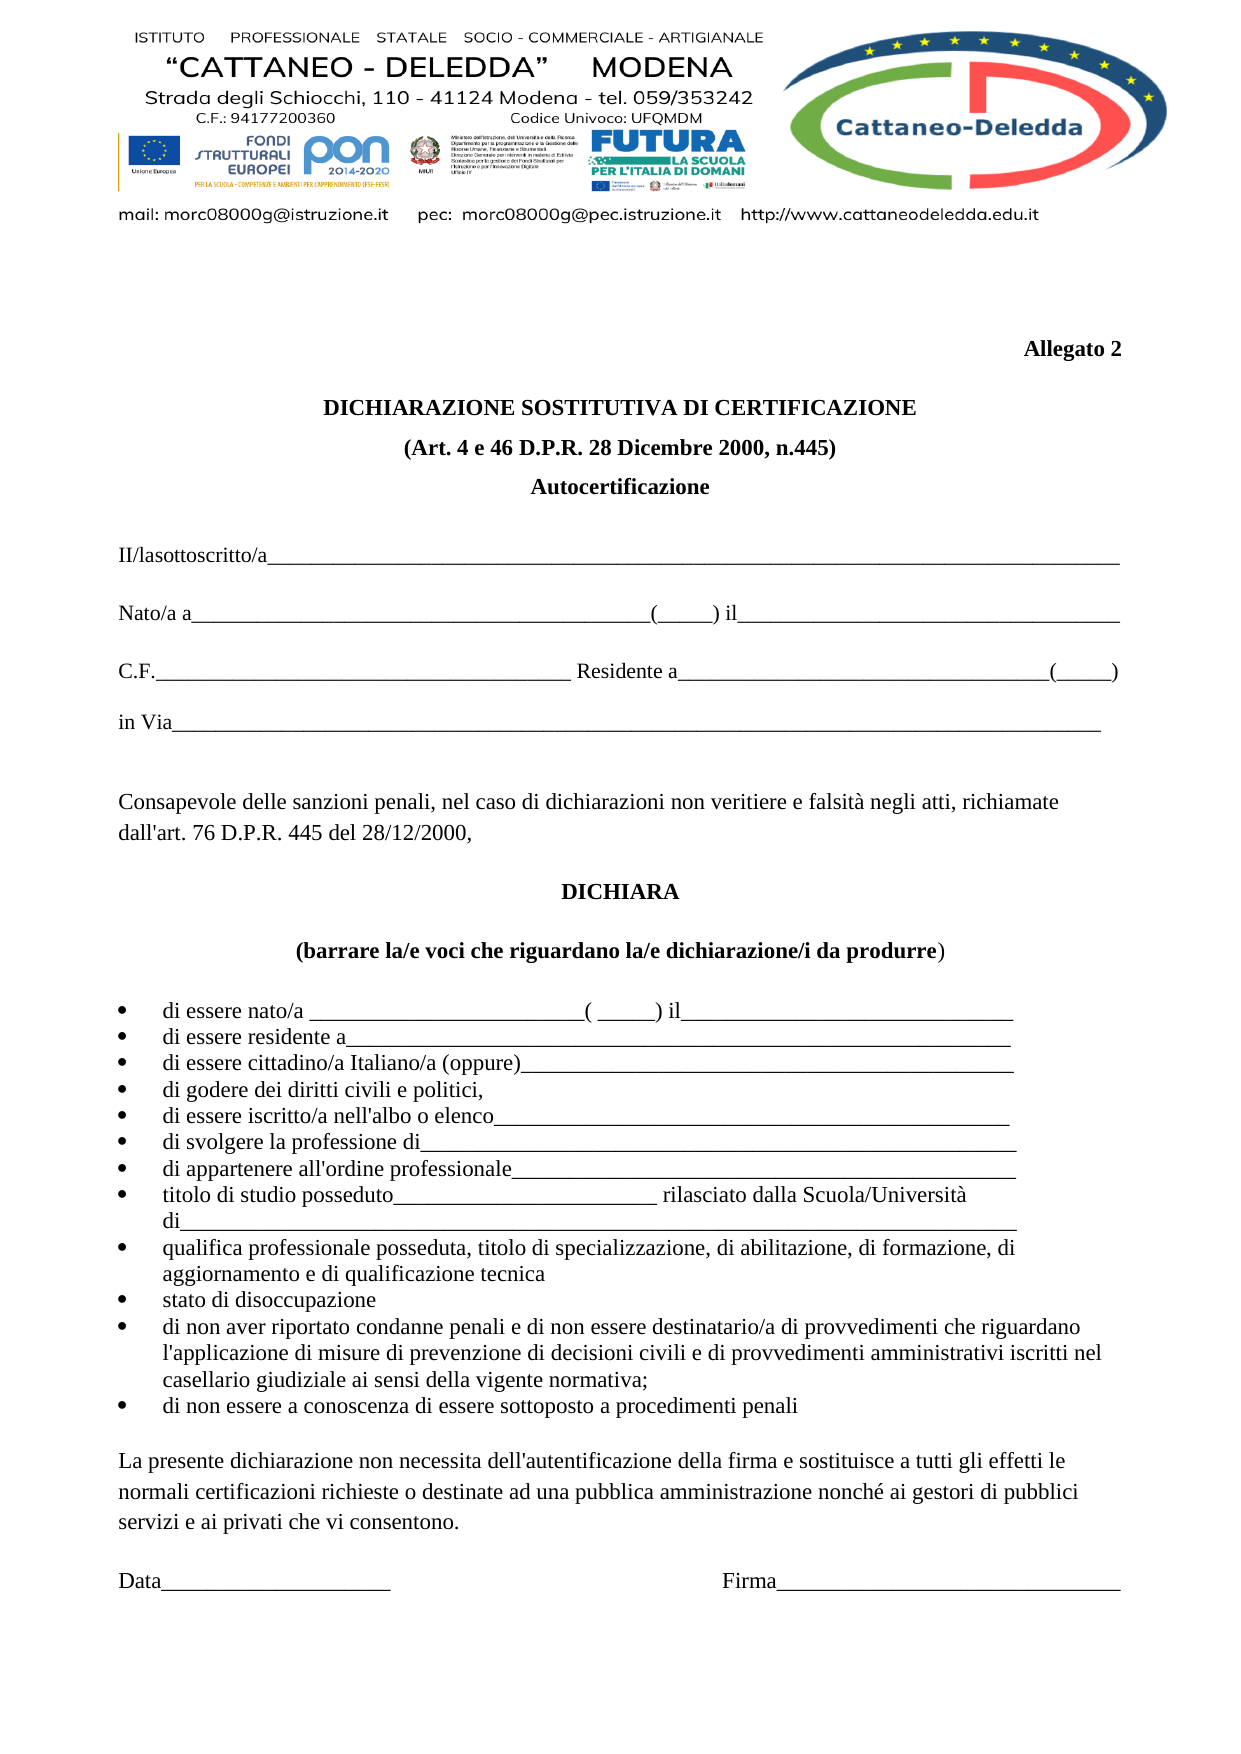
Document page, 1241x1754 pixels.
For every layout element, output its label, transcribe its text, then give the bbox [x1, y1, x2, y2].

text DICHIARAZIONE SOSTITUTIVA DI CERTIFICAZIONE [118, 394, 1122, 421]
list di essere residente a__________________________________________________________ [118, 1023, 1122, 1049]
text Consapevole delle sanzioni penali, nel caso di dichiarazioni non veritiere e falsità negli atti, richiamate dall'art. 76 D.P.R. 445 del 28/12/2000, [118, 788, 1122, 845]
picture [118, 30, 1170, 224]
list qualifica professionale posseduta, titolo di specializzazione, di abilitazione, di formazione, di aggiornamento e di qualificazione tecnica [118, 1234, 1122, 1287]
text C.F.______________________________________ Residente a__________________________________(_____) in Via_____________________________________________________________________________________ [118, 658, 1122, 734]
list di non aver riportato condanne penali e di non essere destinatario/a di provvedimenti che riguardano l'applicazione di misure di prevenzione di decisioni civili e di provvedimenti amministrativi iscritti nel casellario giudiziale ai sensi della vigente normativa; [118, 1313, 1122, 1392]
text (barrare la/e voci che riguardano la/e dichiarazione/i da produrre) [118, 937, 1122, 964]
list di essere nato/a ________________________( _____) il_____________________________ [118, 997, 1122, 1023]
text II/lasottoscritto/a______________________________________________________________________________ [118, 542, 1122, 567]
text DICHIARA [118, 878, 1122, 904]
list di svolgere la professione di____________________________________________________ [118, 1128, 1122, 1155]
list stato di disoccupazione [118, 1287, 1122, 1313]
text Data____________________ Firma______________________________ [118, 1567, 1122, 1594]
list di essere cittadino/a Italiano/a (oppure)___________________________________________ [118, 1049, 1122, 1076]
text La presente dichiarazione non necessita dell'autentificazione della firma e sostituisce a tutti gli effetti le normali certificazioni richieste o destinate ad una pubblica amministrazione nonché ai gestori di pubblici servizi e ai privati che vi consentono. [118, 1447, 1122, 1534]
list di non essere a conoscenza di essere sottoposto a procedimenti penali [118, 1392, 1122, 1418]
text Autocertificazione [118, 473, 1122, 500]
list di essere iscritto/a nell'albo o elenco_____________________________________________ [118, 1102, 1122, 1128]
list di appartenere all'ordine professionale____________________________________________ [118, 1155, 1122, 1181]
text Allegato 2 [118, 335, 1122, 361]
text Nato/a a__________________________________________(_____) il___________________________________ [118, 600, 1122, 625]
list di godere dei diritti civili e politici, [118, 1076, 1122, 1102]
list titolo di studio posseduto_______________________ rilasciato dalla Scuola/Università di_________________________________________________________________________ [118, 1181, 1122, 1234]
text (Art. 4 e 46 D.P.R. 28 Dicembre 2000, n.445) [118, 434, 1122, 460]
